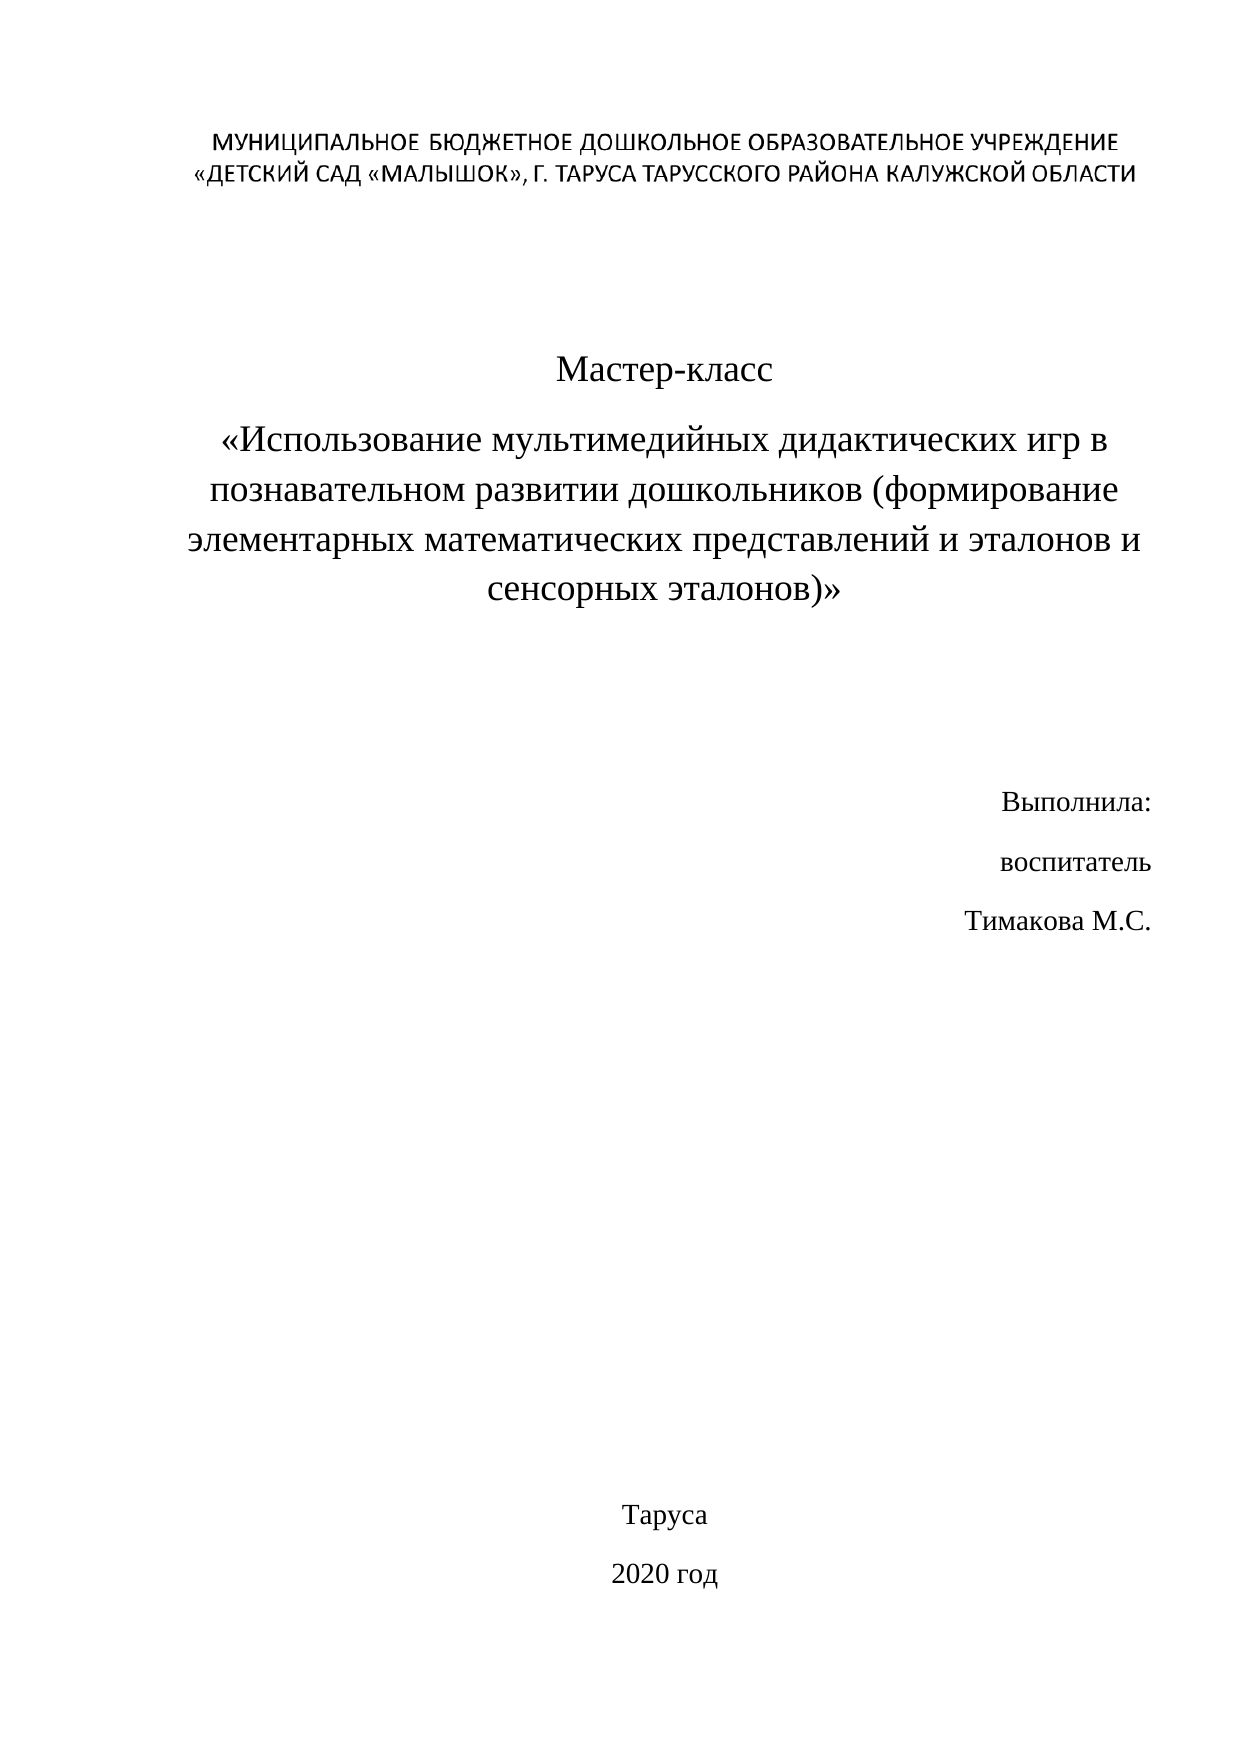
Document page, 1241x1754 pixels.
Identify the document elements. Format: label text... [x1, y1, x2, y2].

text воспитатель [177, 844, 1152, 877]
text Мастер-класс [177, 346, 1152, 389]
text «Использование мультимедийных дидактических игр в познавательном развитии дошкольников (формирование элементарных математических представлений и эталонов и сенсорных эталонов)» [177, 417, 1152, 641]
text 2020 год [177, 1556, 1152, 1590]
text Выполнила: [177, 784, 1152, 818]
text Тимакова М.С. [177, 903, 1152, 937]
text Таруса [177, 1497, 1152, 1531]
